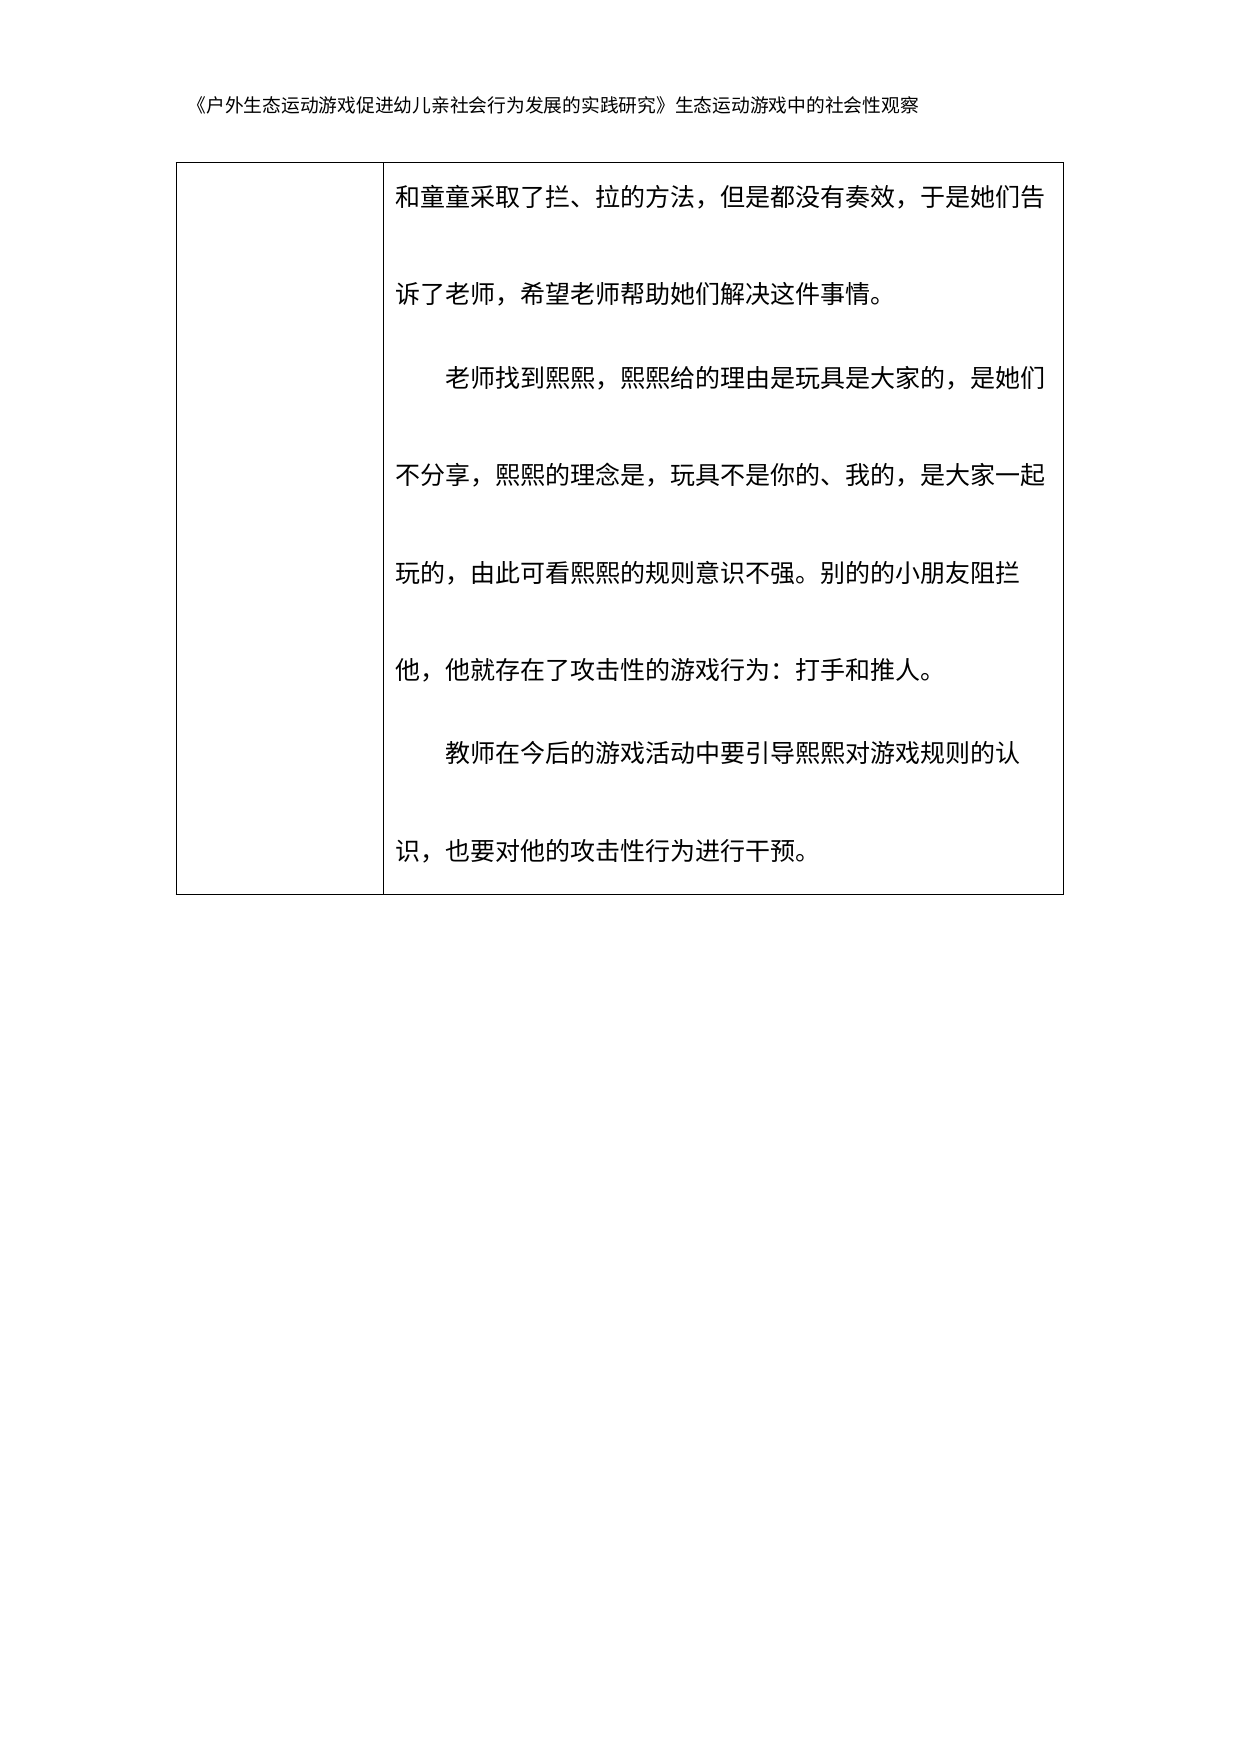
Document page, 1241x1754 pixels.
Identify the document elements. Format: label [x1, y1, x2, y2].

table_cell [177, 163, 383, 894]
table_cell [384, 163, 1063, 894]
